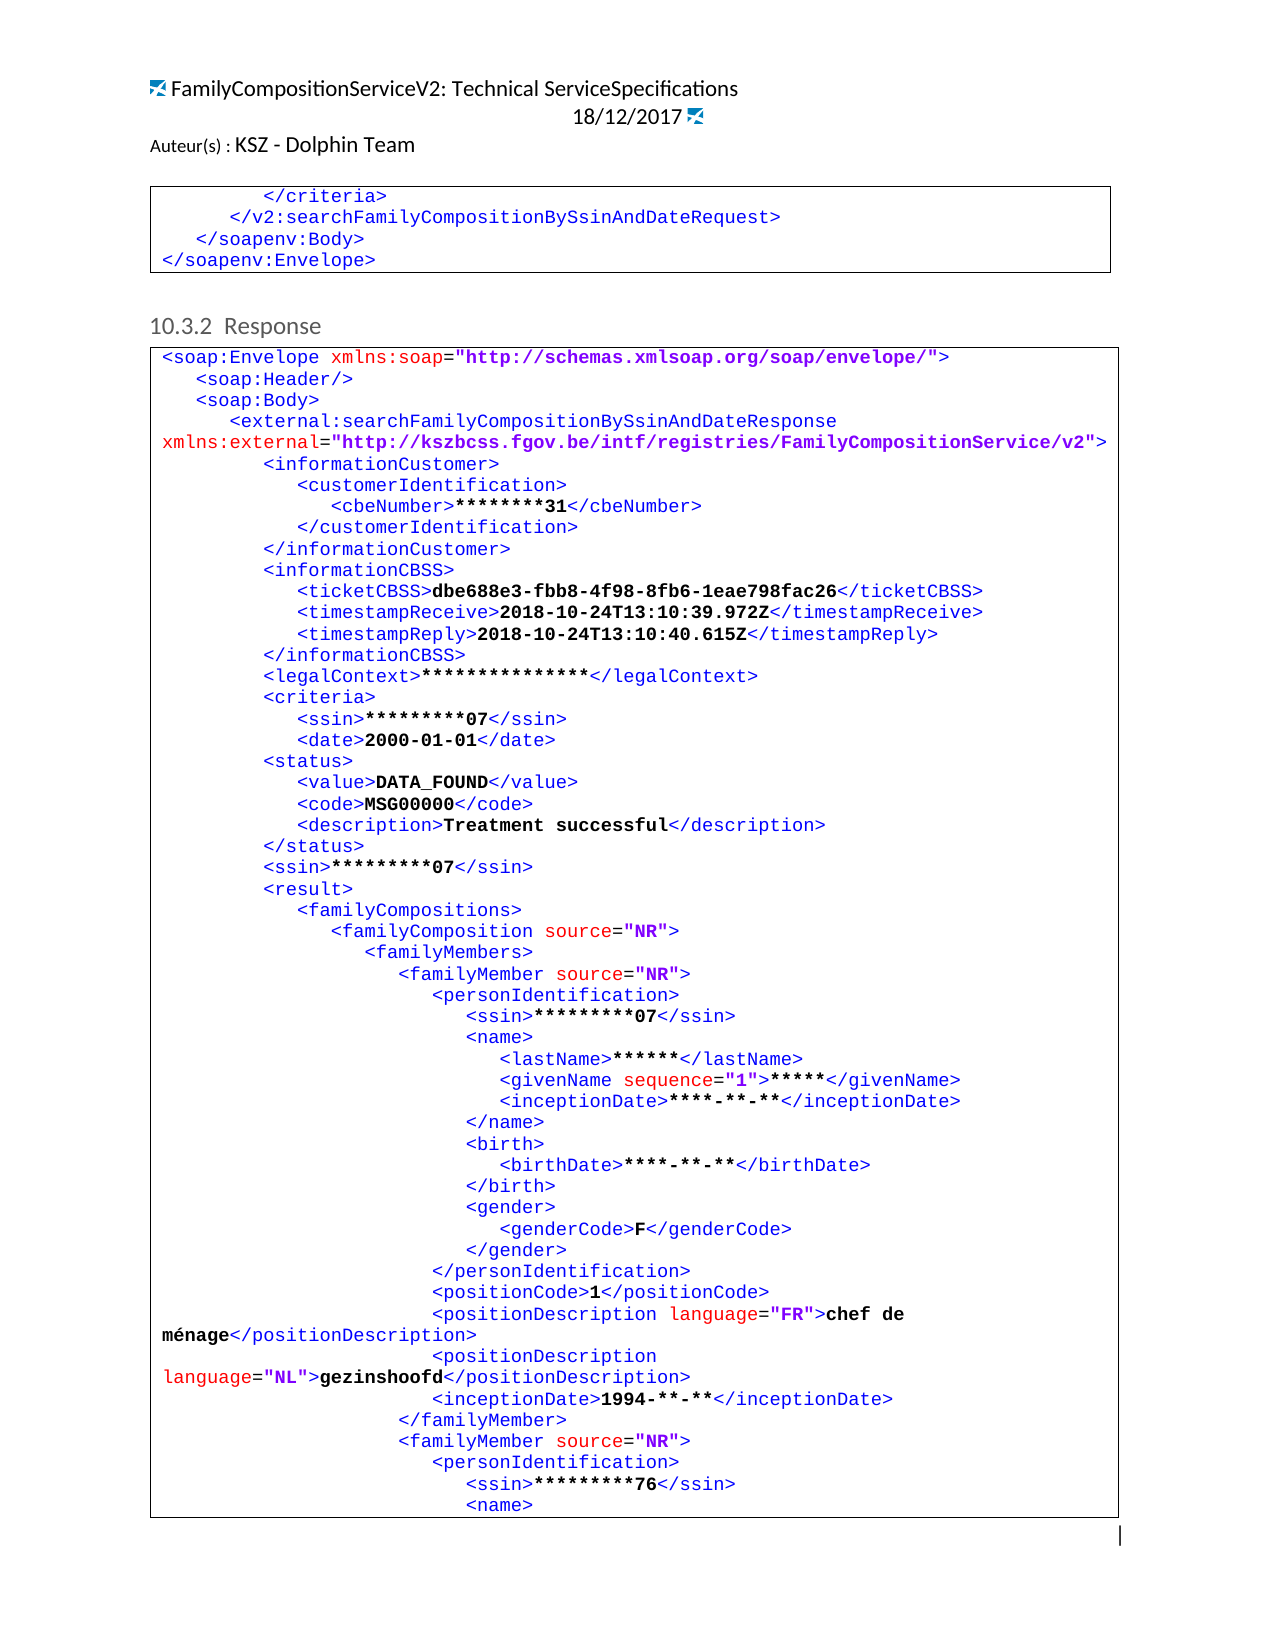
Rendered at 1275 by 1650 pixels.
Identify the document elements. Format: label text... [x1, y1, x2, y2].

picture [150, 85, 166, 96]
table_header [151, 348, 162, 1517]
subtitle Response [149, 310, 1125, 341]
picture [687, 111, 704, 124]
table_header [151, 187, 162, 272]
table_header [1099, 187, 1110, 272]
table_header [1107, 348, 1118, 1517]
